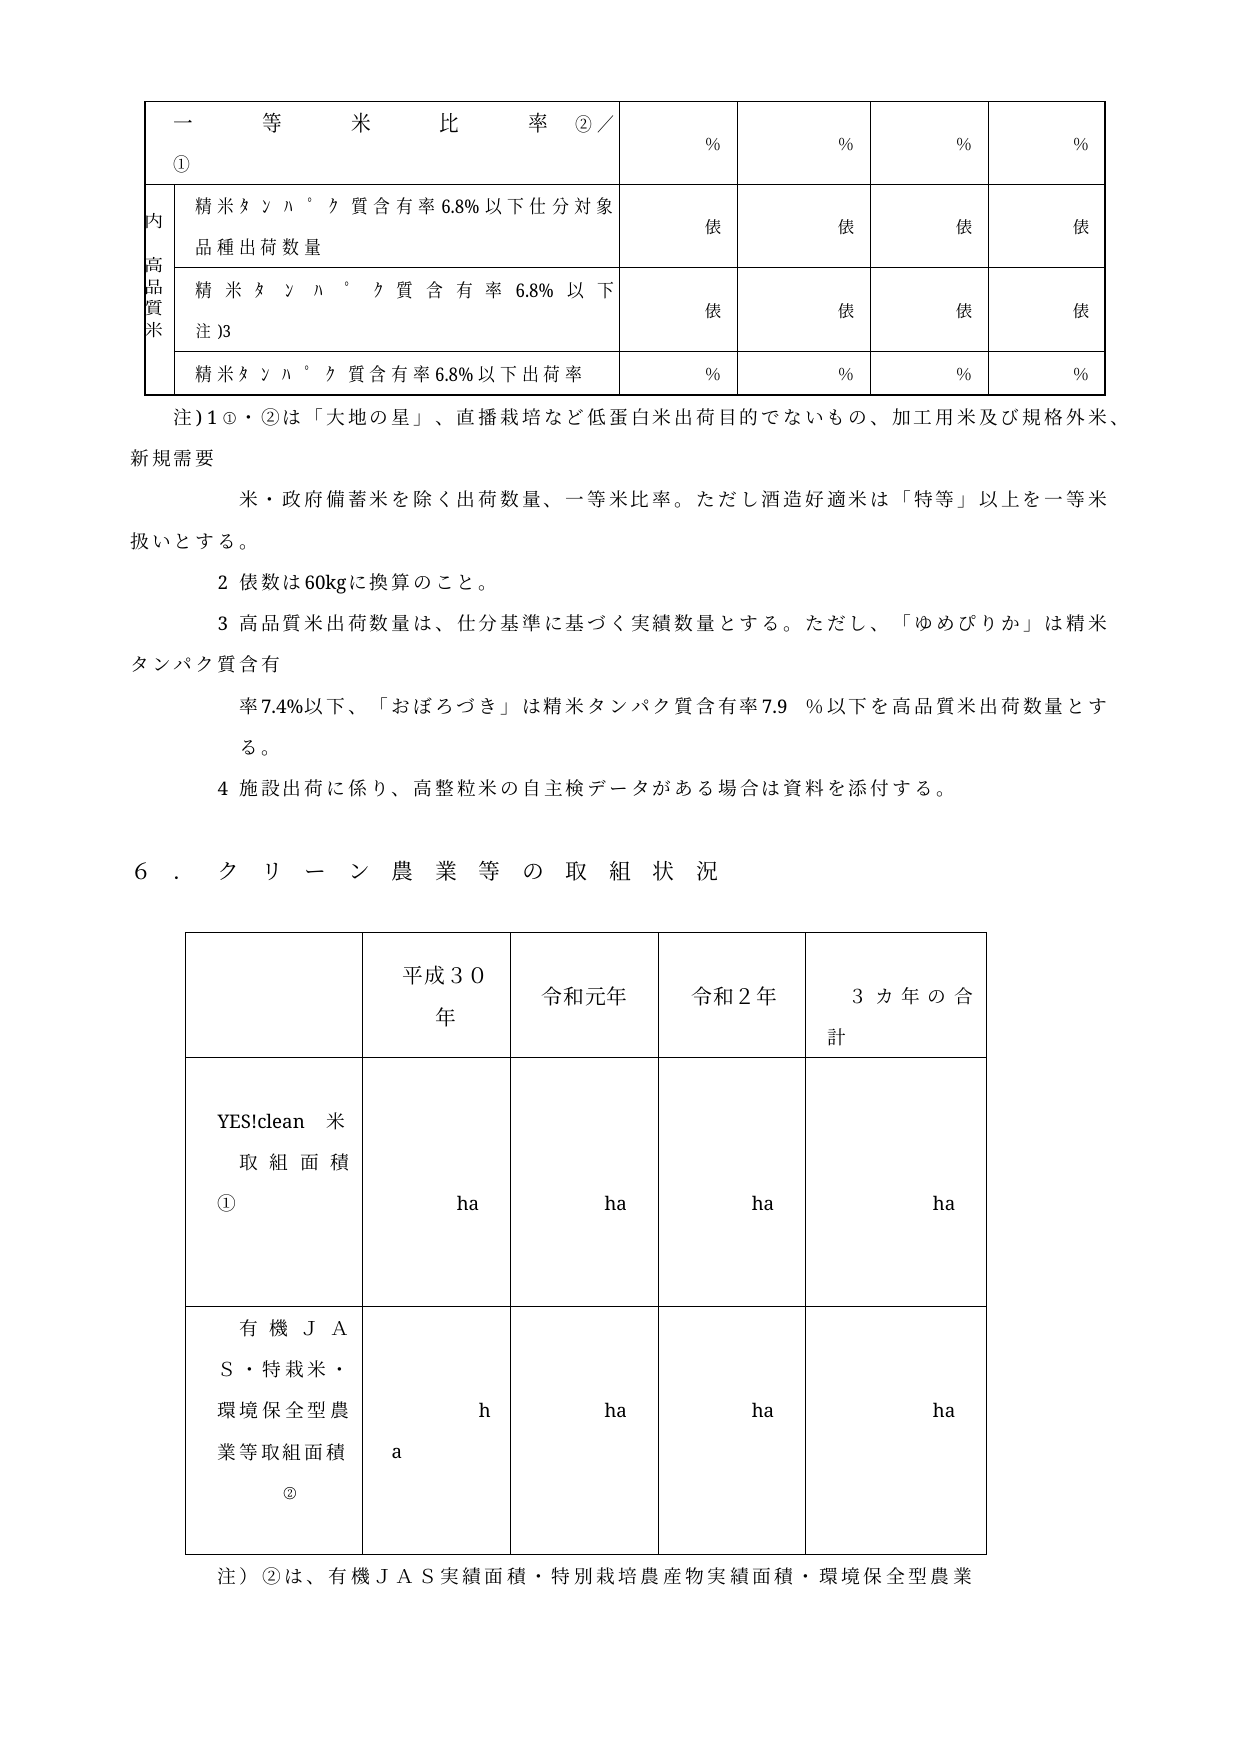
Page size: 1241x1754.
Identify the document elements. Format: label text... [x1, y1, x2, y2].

table_cell 精米ﾀﾝﾊﾟｸ質含有率6.8%以下仕分対象品種出荷数量 [175, 185, 619, 267]
table_cell 内 高品質米 [146, 185, 174, 394]
table_cell 一 等 米 比 率 ②／① [146, 102, 619, 184]
table_cell 俵 [871, 268, 988, 351]
table_cell ha [659, 1058, 805, 1306]
text 注) 1 ①・②は「大地の星」、直播栽培など低蛋白米出荷目的でないもの、加工用米及び規格外米、新規需要 [130, 396, 1110, 478]
table_cell 精米ﾀﾝﾊﾟｸ質含有率6.8%以下出荷率 [175, 352, 619, 394]
table_cell 俵 [620, 268, 737, 351]
text ６．クリーン農業等の取組状況 [130, 849, 1110, 891]
table_cell ％ [989, 102, 1104, 184]
table_cell ha [363, 1058, 510, 1306]
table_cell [185, 1555, 986, 1627]
text 米・政府備蓄米を除く出荷数量、一等米比率。ただし酒造好適米は「特等」以上を一等米扱いとする。 [130, 478, 1110, 561]
text 率7.4%以下、「おぼろづき」は精米タンパク質含有率7.9％以下を高品質米出荷数量とする。 [217, 684, 1110, 767]
table_cell 俵 [620, 185, 737, 267]
table_header ３カ年の合計 [806, 933, 986, 1057]
table_cell ha [806, 1058, 986, 1306]
table_cell 精米ﾀﾝﾊﾟｸ質含有率6.8%以下 注)3 [175, 268, 619, 351]
table_cell ％ [871, 102, 988, 184]
table_cell ％ [738, 102, 870, 184]
table_cell 俵 [738, 268, 870, 351]
table_cell ha [511, 1058, 658, 1306]
table_header 令和２年 [659, 933, 805, 1057]
text 4 施設出荷に係り、高整粒米の自主検データがある場合は資料を添付する。 [130, 767, 1110, 808]
table_cell ha [511, 1307, 658, 1554]
table_cell YES!clean米 取組面積 ① [186, 1058, 362, 1306]
table_header 平成３０年 [363, 933, 510, 1057]
table_cell ％ [620, 102, 737, 184]
table_header [186, 933, 362, 1057]
table_cell ％ [738, 352, 870, 394]
table_cell 俵 [871, 185, 988, 267]
table_header 令和元年 [511, 933, 658, 1057]
text 2 俵数は60kgに換算のこと。 [130, 561, 1110, 602]
table_cell 俵 [738, 185, 870, 267]
table_cell 有機ＪＡＳ・特栽米・環境保全型農業等取組面積 ② [186, 1307, 362, 1554]
table_cell 俵 [989, 185, 1104, 267]
table_cell ％ [871, 352, 988, 394]
table_cell ha [806, 1307, 986, 1554]
table_cell ％ [989, 352, 1104, 394]
table_cell ％ [620, 352, 737, 394]
table_cell 俵 [989, 268, 1104, 351]
table_cell ha [363, 1307, 510, 1554]
table_cell ha [659, 1307, 805, 1554]
text 3 高品質米出荷数量は、仕分基準に基づく実績数量とする。ただし、「ゆめぴりか」は精米タンパク質含有 [130, 602, 1110, 684]
